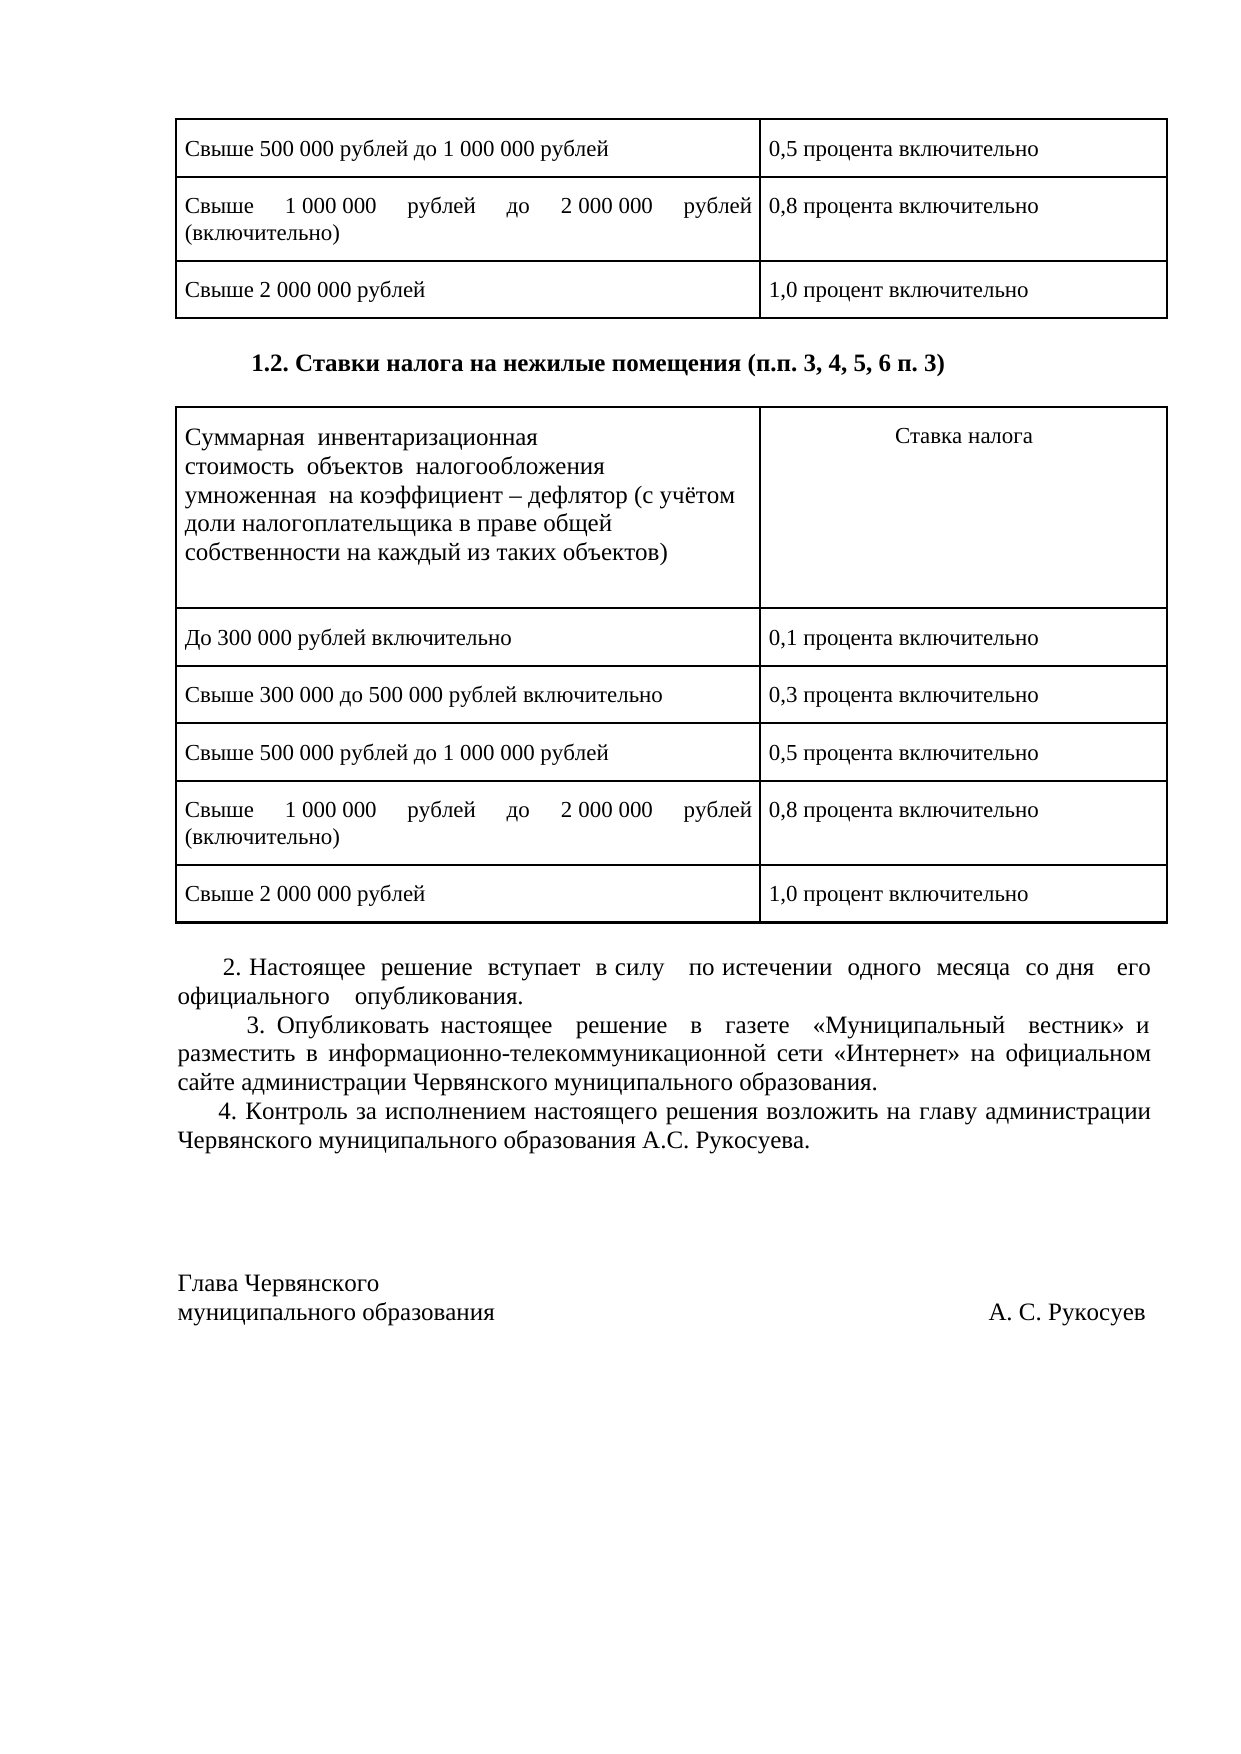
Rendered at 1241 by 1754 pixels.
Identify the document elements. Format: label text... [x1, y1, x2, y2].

table_cell 0,3 процента включительно [761, 667, 1166, 722]
text Глава Червянского [177, 1268, 1152, 1297]
table_cell До 300 000 рублей включительно [177, 609, 759, 664]
table_cell Свыше 500 000 рублей до 1 000 000 рублей [177, 724, 759, 780]
table_header Ставка налога [761, 408, 1166, 607]
table_cell 1,0 процент включительно [761, 262, 1166, 317]
table_cell Свыше 2 000 000 рублей [177, 866, 759, 921]
table_cell 0,8 процента включительно [761, 782, 1166, 864]
table_cell Свыше 500 000 рублей до 1 000 000 рублей [177, 120, 759, 176]
text 3. Опубликовать настоящее решение в газете «Муниципальный вестник» и разместить в информационно-телекоммуникационной сети «Интернет» на официальном сайте администрации Червянского муниципального образования. [177, 1010, 1152, 1096]
table_cell 0,5 процента включительно [761, 120, 1166, 176]
table_cell 1,0 процент включительно [761, 866, 1166, 921]
table_cell Свыше 300 000 до 500 000 рублей включительно [177, 667, 759, 722]
text 1.2. Ставки налога на нежилые помещения (п.п. 3, 4, 5, 6 п. 3) [177, 348, 1152, 377]
text муниципального образования А. С. Рукосуев [177, 1297, 1152, 1326]
text 2. Настоящее решение вступает в силу по истечении одного месяца со дня его официального опубликования. [177, 952, 1152, 1010]
text 4. Контроль за исполнением настоящего решения возложить на главу администрации Червянского муниципального образования А.С. Рукосуева. [177, 1096, 1152, 1153]
table_cell 0,5 процента включительно [761, 724, 1166, 780]
table_cell 0,1 процента включительно [761, 609, 1166, 664]
table_cell Свыше 1 000 000 рублей до 2 000 000 рублей (включительно) [177, 782, 759, 864]
table_cell Свыше 2 000 000 рублей [177, 262, 759, 317]
table_cell Свыше 1 000 000 рублей до 2 000 000 рублей (включительно) [177, 178, 759, 260]
table_cell 0,8 процента включительно [761, 178, 1166, 260]
